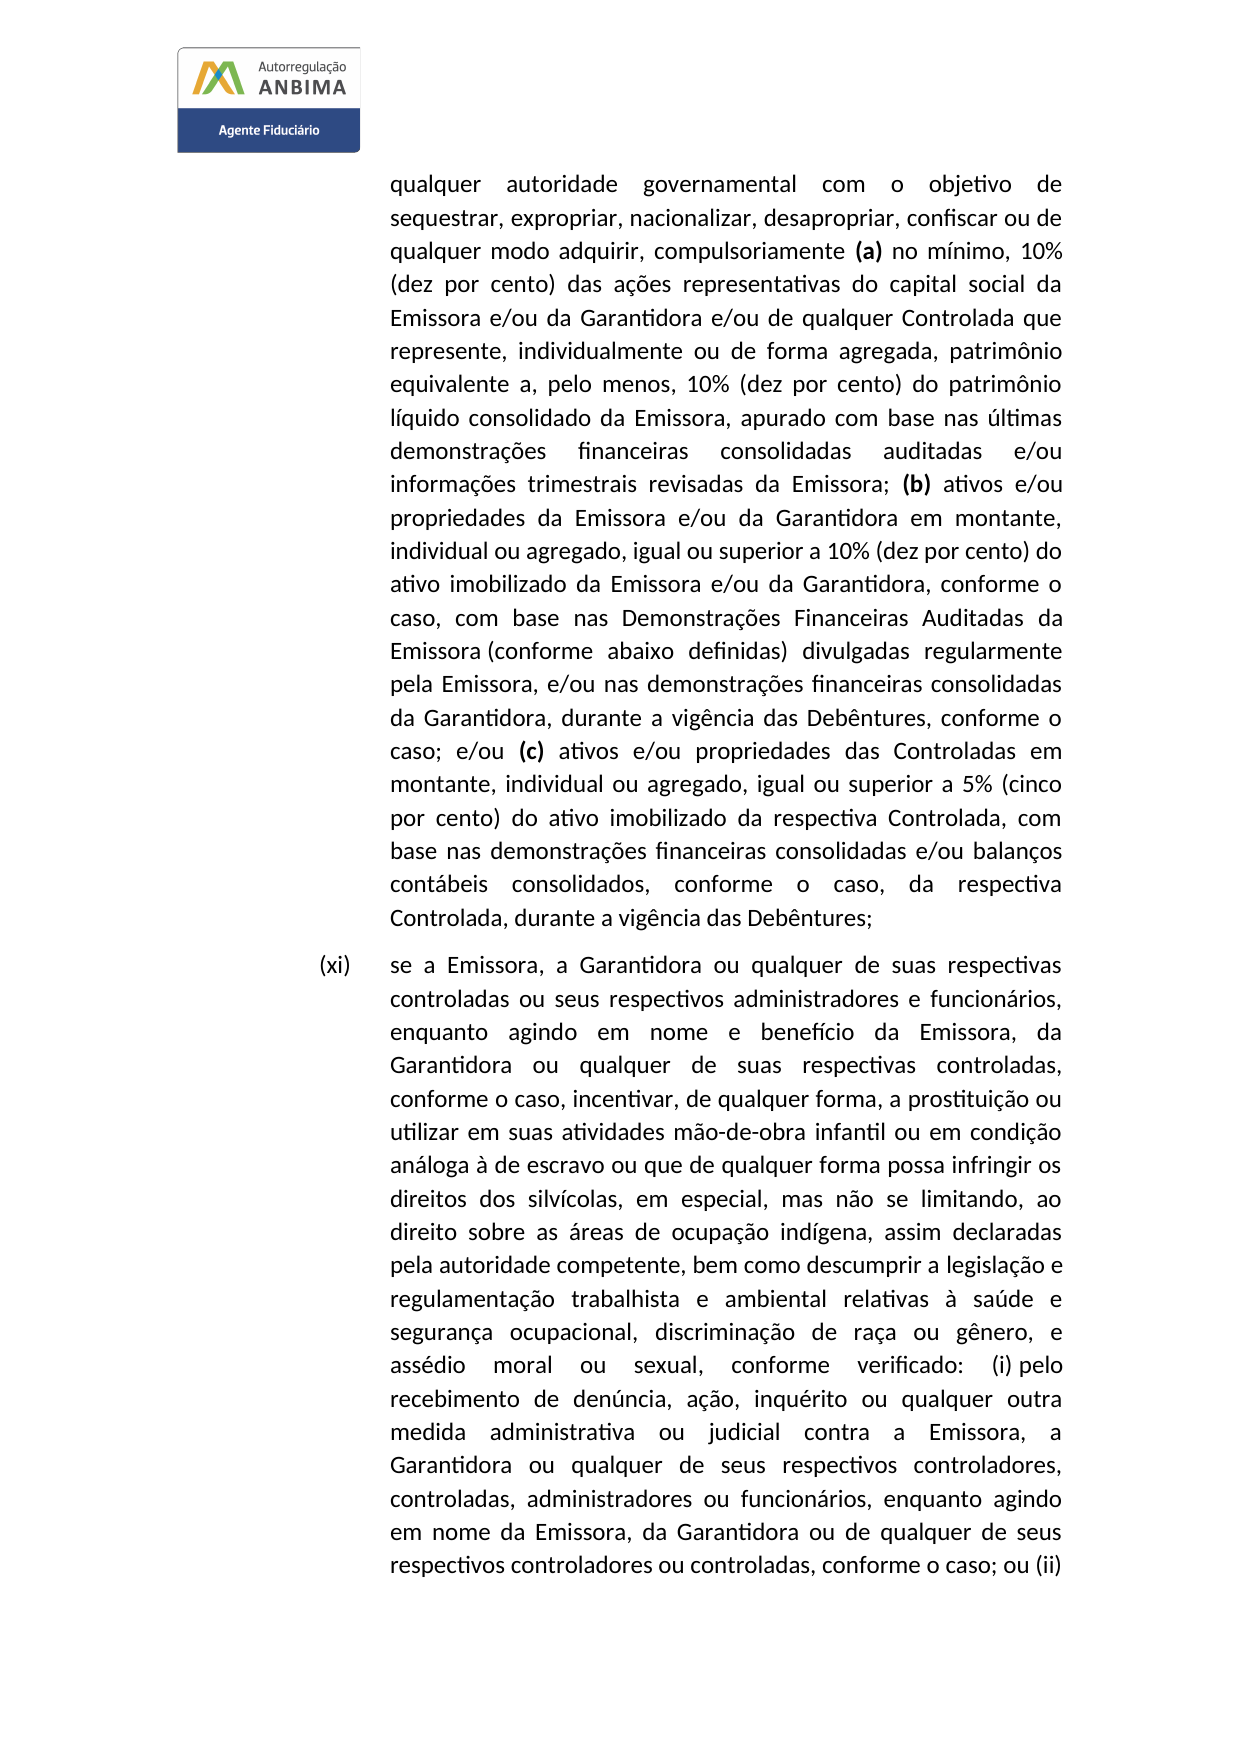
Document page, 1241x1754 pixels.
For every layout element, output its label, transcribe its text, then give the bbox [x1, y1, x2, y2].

picture [177, 47, 361, 153]
